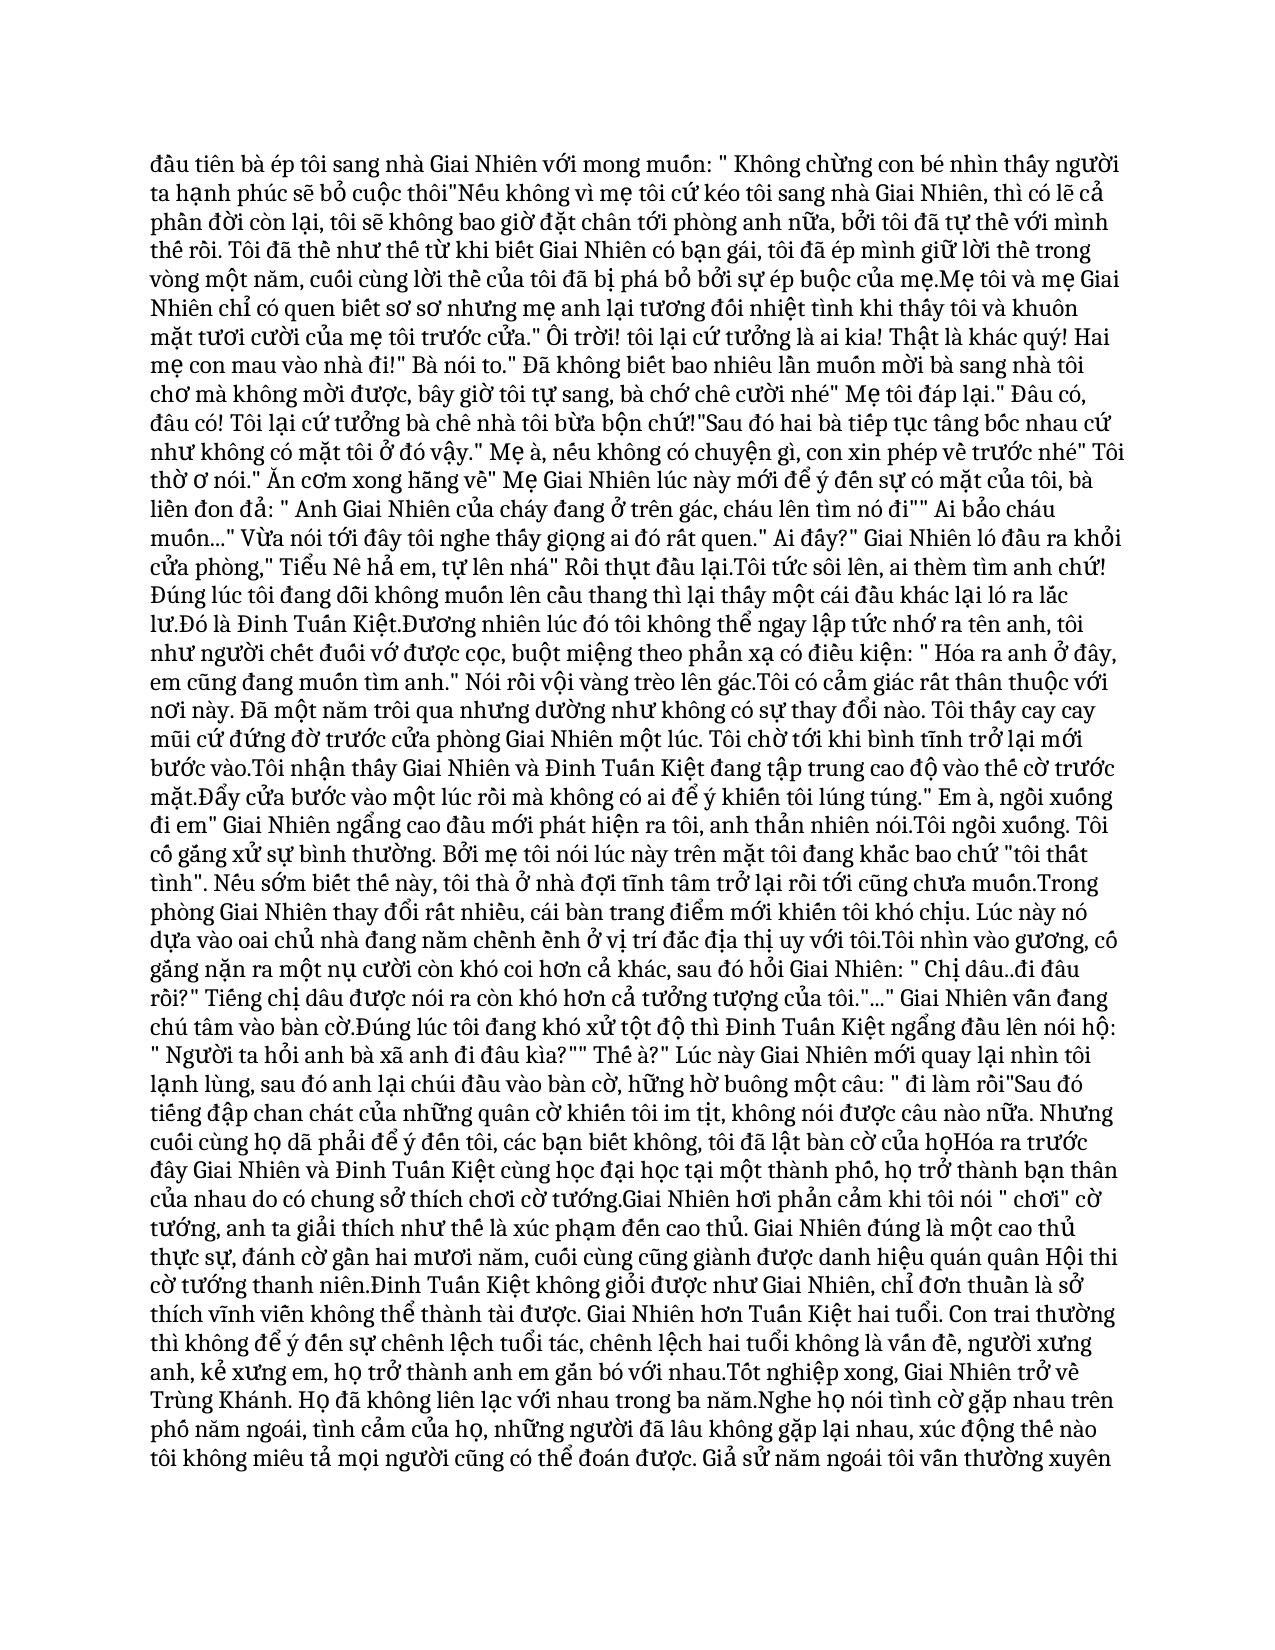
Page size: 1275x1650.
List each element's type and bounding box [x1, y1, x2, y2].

text [150, 150, 1125, 1472]
